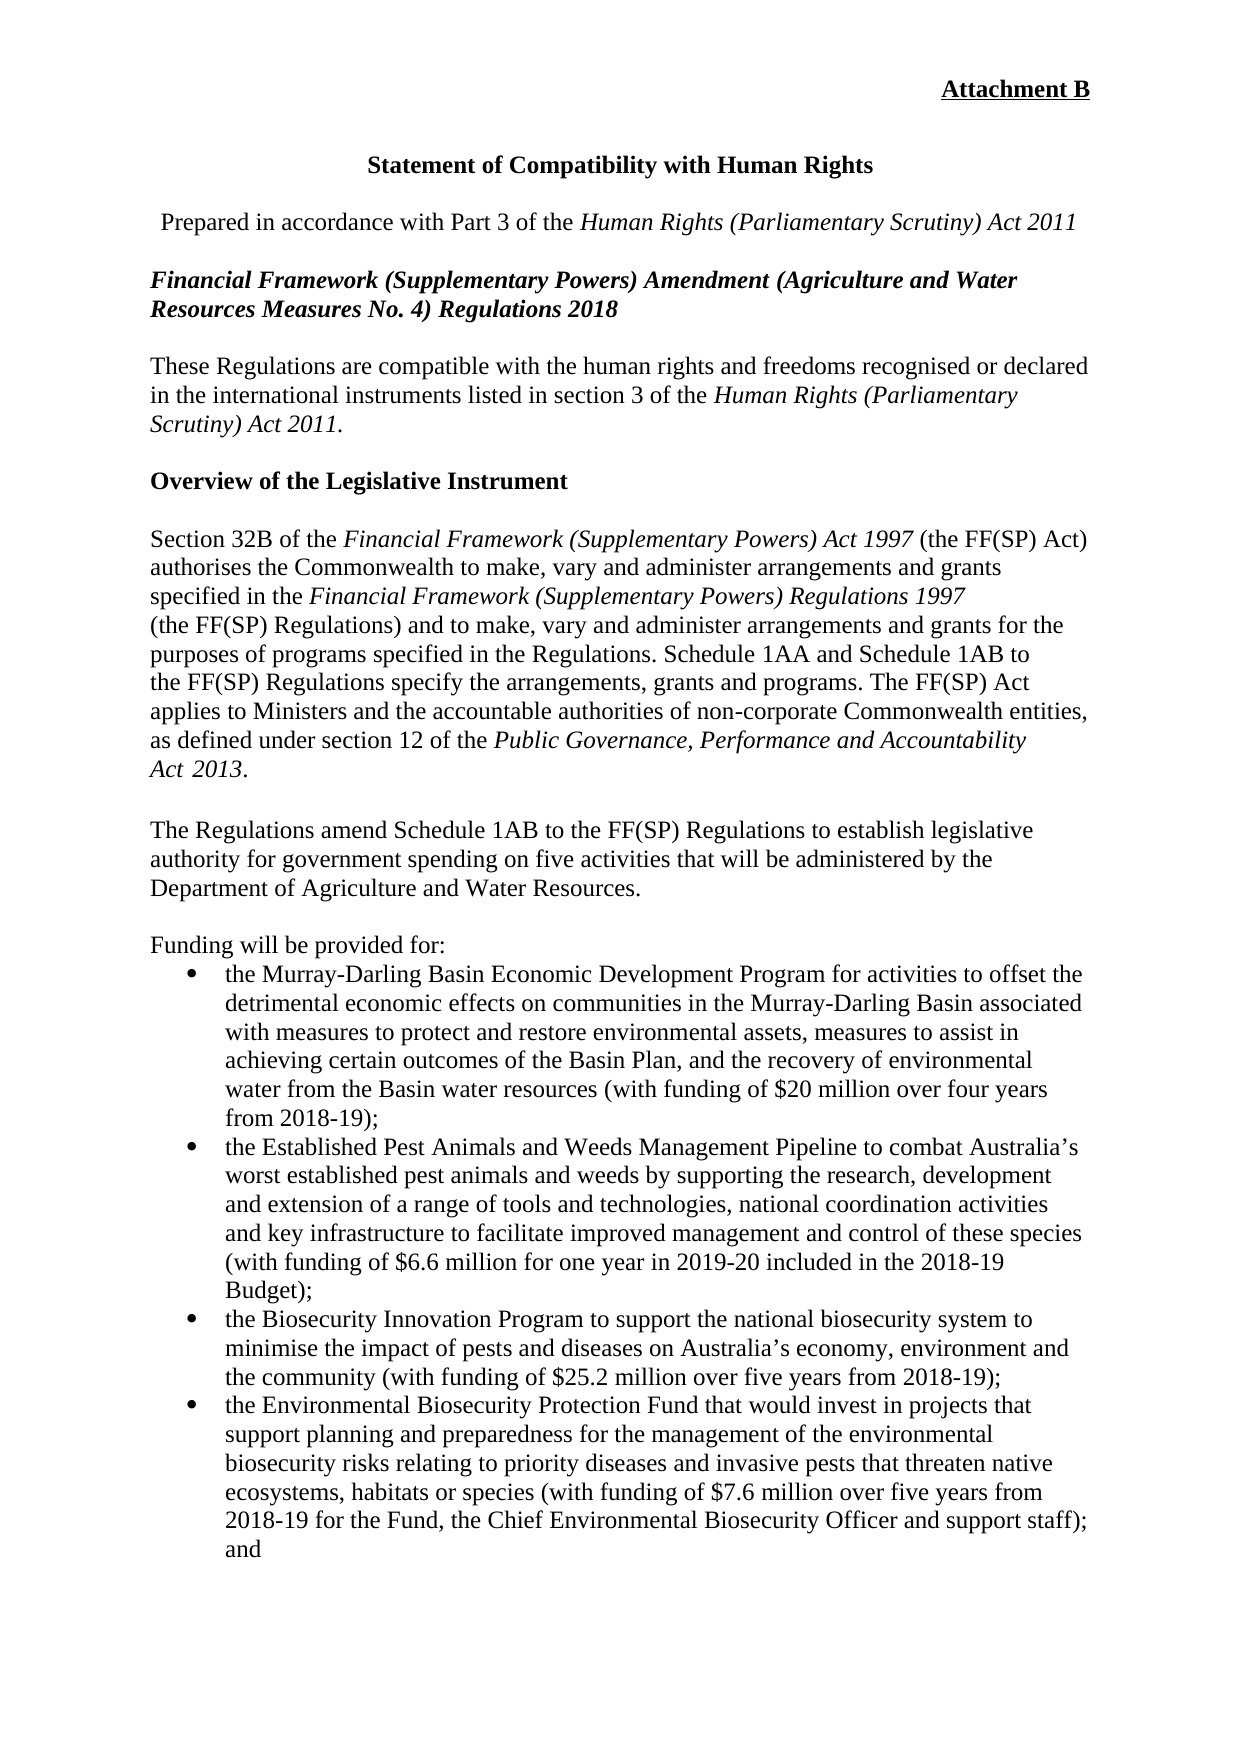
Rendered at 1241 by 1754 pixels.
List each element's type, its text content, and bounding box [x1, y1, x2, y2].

text The Regulations amend Schedule 1AB to the FF(SP) Regulations to establish legislative authority for government spending on five activities that will be administered by the Department of Agriculture and Water Resources. [150, 816, 1090, 902]
list the Established Pest Animals and Weeds Management Pipeline to combat Australia’s worst established pest animals and weeds by supporting the research, development and extension of a range of tools and technologies, national coordination activities and key infrastructure to facilitate improved management and control of these species (with funding of $6.6 million for one year in 2019-20 included in the 2018-19 Budget); [187, 1132, 1090, 1304]
text Section 32B of the Financial Framework (Supplementary Powers) Act 1997 (the FF(SP) Act) authorises the Commonwealth to make, vary and administer arrangements and grants specified in the Financial Framework (Supplementary Powers) Regulations 1997 (the FF(SP) Regulations) and to make, vary and administer arrangements and grants for the purposes of programs specified in the Regulations. Schedule 1AA and Schedule 1AB to the FF(SP) Regulations specify the arrangements, grants and programs. The FF(SP) Act applies to Ministers and the accountable authorities of non-corporate Commonwealth entities, as defined under section 12 of the Public Governance, Performance and Accountability Act 2013. [150, 524, 1090, 782]
text Prepared in accordance with Part 3 of the Human Rights (Parliamentary Scrutiny) Act 2011 [150, 207, 1090, 236]
text Overview of the Legislative Instrument [150, 466, 1090, 495]
list the Biosecurity Innovation Program to support the national biosecurity system to minimise the impact of pests and diseases on Australia’s economy, environment and the community (with funding of $25.2 million over five years from 2018-19); [187, 1304, 1090, 1391]
text Funding will be provided for: [150, 931, 1090, 959]
text These Regulations are compatible with the human rights and freedoms recognised or declared in the international instruments listed in section 3 of the Human Rights (Parliamentary Scrutiny) Act 2011. [150, 351, 1090, 437]
text Statement of Compatibility with Human Rights [150, 150, 1090, 179]
list the Environmental Biosecurity Protection Fund that would invest in projects that support planning and preparedness for the management of the environmental biosecurity risks relating to priority diseases and invasive pests that threaten native ecosystems, habitats or species (with funding of $7.6 million over five years from 2018-19 for the Fund, the Chief Environmental Biosecurity Officer and support staff); and [187, 1391, 1090, 1563]
list the Murray-Darling Basin Economic Development Program for activities to offset the detrimental economic effects on communities in the Murray-Darling Basin associated with measures to protect and restore environmental assets, measures to assist in achieving certain outcomes of the Basin Plan, and the recovery of environmental water from the Basin water resources (with funding of $20 million over four years from 2018-19); [187, 959, 1090, 1132]
text Financial Framework (Supplementary Powers) Amendment (Agriculture and Water Resources Measures No. 4) Regulations 2018 [150, 265, 1090, 322]
